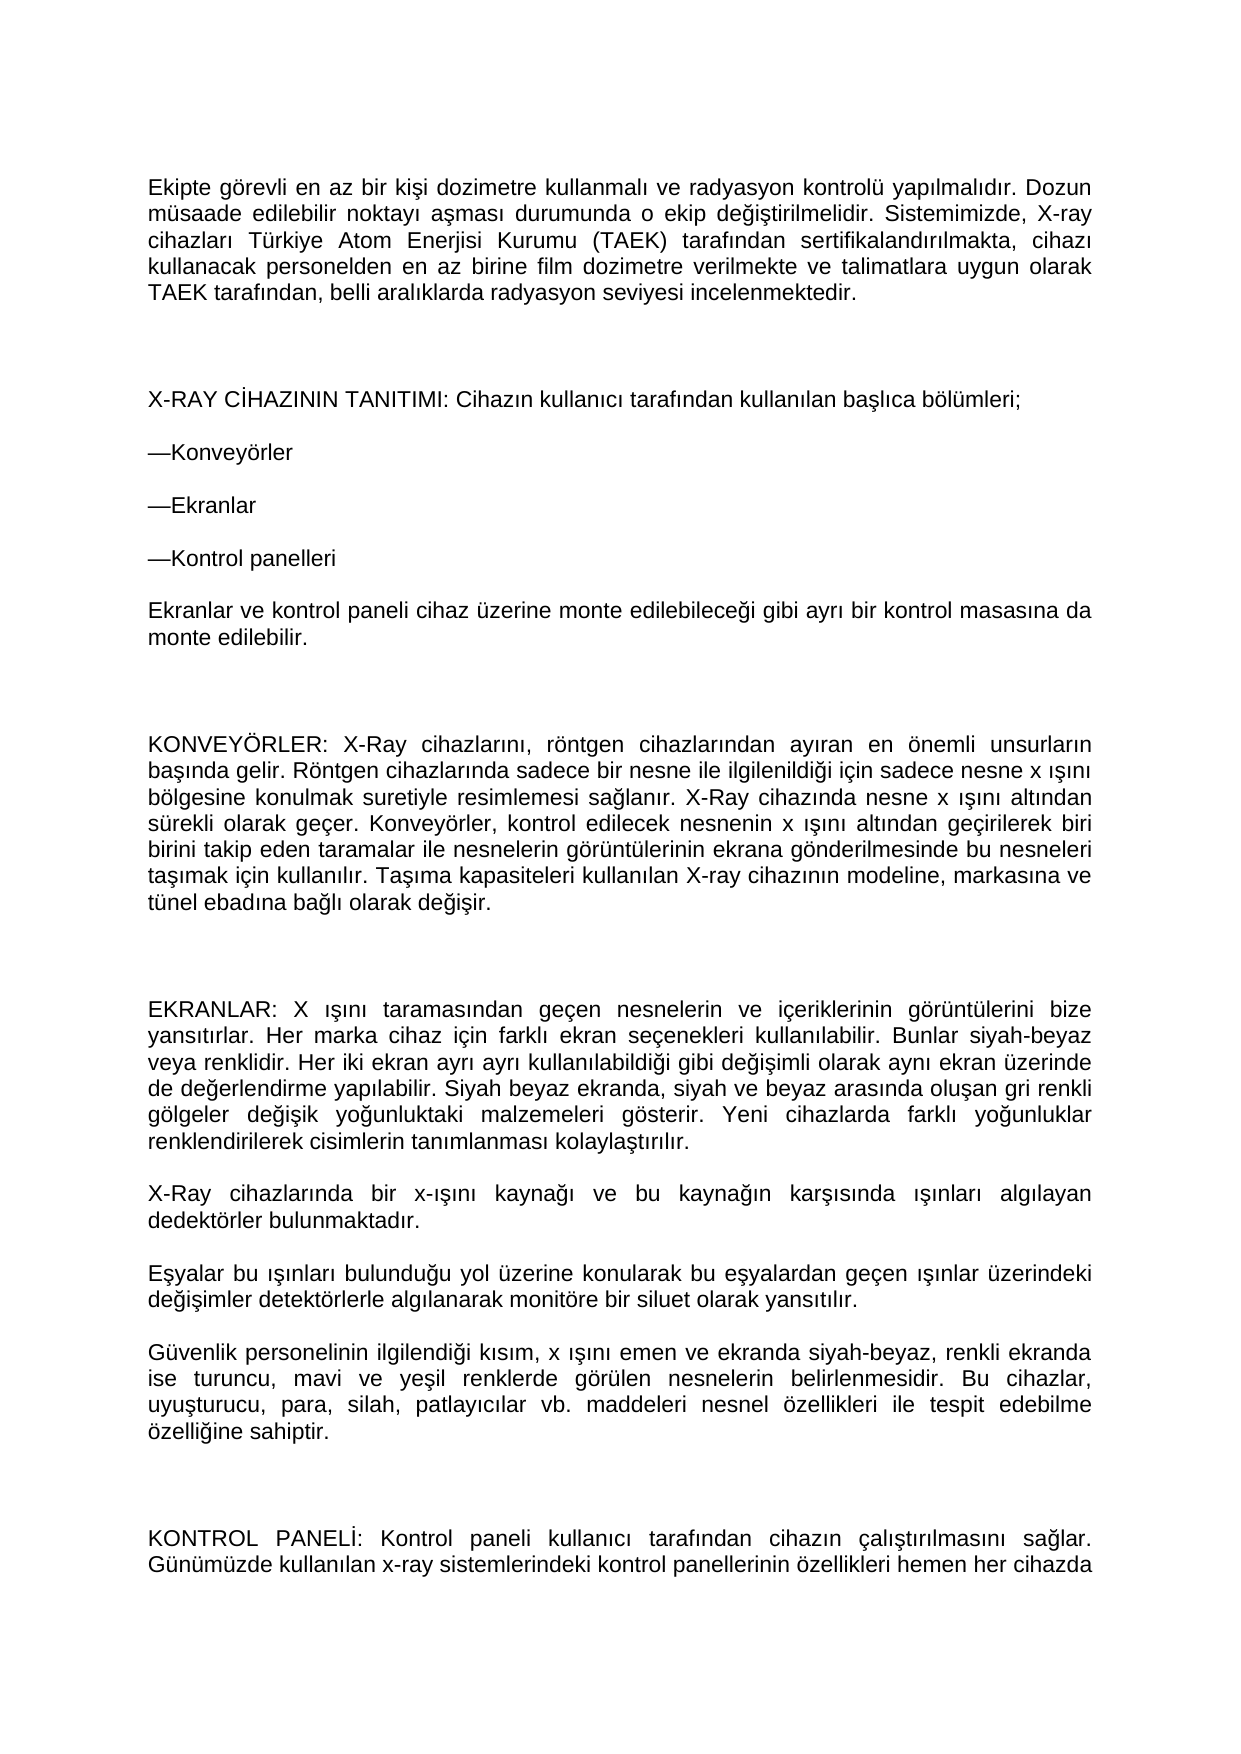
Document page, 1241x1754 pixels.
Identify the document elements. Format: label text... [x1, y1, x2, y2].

text Güvenlik personelinin ilgilendiği kısım, x ışını emen ve ekranda siyah-beyaz, renkli ekranda ise turuncu, mavi ve yeşil renklerde görülen nesnelerin belirlenmesidir. Bu cihazlar, uyuşturucu, para, silah, patlayıcılar vb. maddeleri nesnel özellikleri ile tespit edebilme özelliğine sahiptir. [148, 1338, 1093, 1444]
text Ekranlar ve kontrol paneli cihaz üzerine monte edilebileceği gibi ayrı bir kontrol masasına da monte edilebilir. [148, 597, 1093, 650]
text KONVEYÖRLER: X-Ray cihazlarını, röntgen cihazlarından ayıran en önemli unsurların başında gelir. Röntgen cihazlarında sadece bir nesne ile ilgilenildiği için sadece nesne x ışını bölgesine konulmak suretiyle resimlemesi sağlanır. X-Ray cihazında nesne x ışını altından sürekli olarak geçer. Konveyörler, kontrol edilecek nesnenin x ışını altından geçirilerek biri birini takip eden taramalar ile nesnelerin görüntülerinin ekrana gönderilmesinde bu nesneleri taşımak için kullanılır. Taşıma kapasiteleri kullanılan X-ray cihazının modeline, markasına ve tünel ebadına bağlı olarak değişir. [148, 731, 1093, 915]
text —Ekranlar [148, 492, 1093, 518]
text X-Ray cihazlarında bir x-ışını kaynağı ve bu kaynağın karşısında ışınları algılayan dedektörler bulunmaktadır. [148, 1180, 1093, 1233]
text —Kontrol panelleri [148, 544, 1093, 571]
text —Konveyörler [148, 439, 1093, 466]
text X-RAY CİHAZININ TANITIMI: Cihazın kullanıcı tarafından kullanılan başlıca bölümleri; [148, 386, 1093, 413]
text Ekipte görevli en az bir kişi dozimetre kullanmalı ve radyasyon kontrolü yapılmalıdır. Dozun müsaade edilebilir noktayı aşması durumunda o ekip değiştirilmelidir. Sistemimizde, X-ray cihazları Türkiye Atom Enerjisi Kurumu (TAEK) tarafından sertifikalandırılmakta, cihazı kullanacak personelden en az birine film dozimetre verilmekte ve talimatlara uygun olarak TAEK tarafından, belli aralıklarda radyasyon seviyesi incelenmektedir. [148, 174, 1093, 306]
text EKRANLAR: X ışını taramasından geçen nesnelerin ve içeriklerinin görüntülerini bize yansıtırlar. Her marka cihaz için farklı ekran seçenekleri kullanılabilir. Bunlar siyah-beyaz veya renklidir. Her iki ekran ayrı ayrı kullanılabildiği gibi değişimli olarak aynı ekran üzerinde de değerlendirme yapılabilir. Siyah beyaz ekranda, siyah ve beyaz arasında oluşan gri renkli gölgeler değişik yoğunluktaki malzemeleri gösterir. Yeni cihazlarda farklı yoğunluklar renklendirilerek cisimlerin tanımlanması kolaylaştırılır. [148, 996, 1093, 1154]
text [148, 1525, 1093, 1577]
text Eşyalar bu ışınları bulunduğu yol üzerine konularak bu eşyalardan geçen ışınlar üzerindeki değişimler detektörlerle algılanarak monitöre bir siluet olarak yansıtılır. [148, 1259, 1093, 1312]
